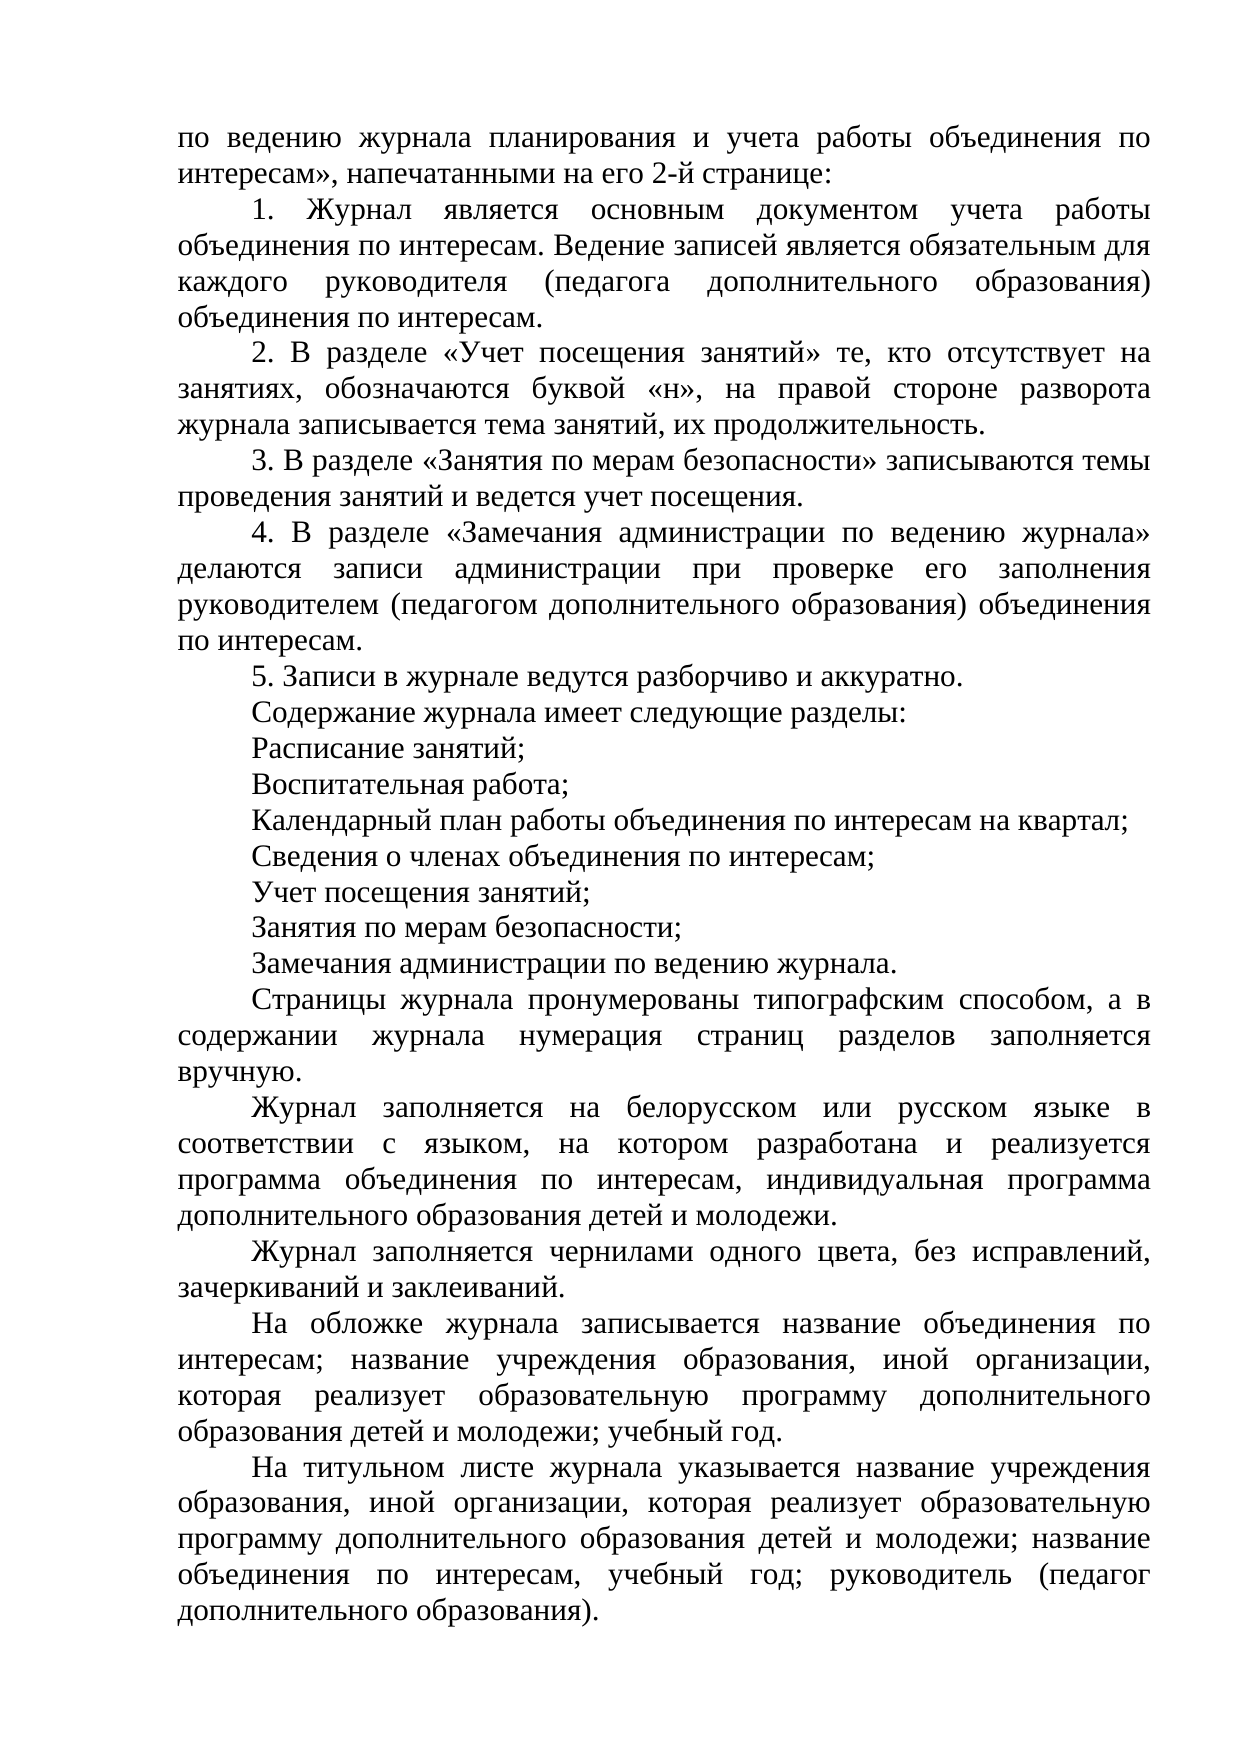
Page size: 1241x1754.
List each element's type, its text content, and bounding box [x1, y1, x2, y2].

text 1. Журнал является основным документом учета работы объединения по интересам. Ведение записей является обязательным для каждого руководителя (педагога дополнительного образования) объединения по интересам. [177, 190, 1152, 334]
text Замечания администрации по ведению журнала. [177, 945, 1152, 981]
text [177, 118, 1152, 190]
text Расписание занятий; [177, 729, 1152, 765]
text На титульном листе журнала указывается название учреждения образования, иной организации, которая реализует образовательную программу дополнительного образования детей и молодежи; название объединения по интересам, учебный год; руководитель (педагог дополнительного образования). [177, 1448, 1152, 1627]
text 4. В разделе «Замечания администрации по ведению журнала» делаются записи администрации при проверке его заполнения руководителем (педагогом дополнительного образования) объединения по интересам. [177, 513, 1152, 657]
text Сведения о членах объединения по интересам; [177, 837, 1152, 873]
text 3. В разделе «Занятия по мерам безопасности» записываются темы проведения занятий и ведется учет посещения. [177, 442, 1152, 513]
text Журнал заполняется чернилами одного цвета, без исправлений, зачеркиваний и заклеиваний. [177, 1232, 1152, 1304]
text Воспитательная работа; [177, 765, 1152, 801]
text Занятия по мерам безопасности; [177, 909, 1152, 945]
text Содержание журнала имеет следующие разделы: [177, 693, 1152, 729]
text Страницы журнала пронумерованы типографским способом, а в содержании журнала нумерация страниц разделов заполняется вручную. [177, 981, 1152, 1088]
text 2. В разделе «Учет посещения занятий» те, кто отсутствует на занятиях, обозначаются буквой «н», на правой стороне разворота журнала записывается тема занятий, их продолжительность. [177, 334, 1152, 442]
text 5. Записи в журнале ведутся разборчиво и аккуратно. [177, 657, 1152, 693]
text На обложке журнала записывается название объединения по интересам; название учреждения образования, иной организации, которая реализует образовательную программу дополнительного образования детей и молодежи; учебный год. [177, 1304, 1152, 1448]
text Журнал заполняется на белорусском или русском языке в соответствии с языком, на котором разработана и реализуется программа объединения по интересам, индивидуальная программа дополнительного образования детей и молодежи. [177, 1088, 1152, 1232]
text Учет посещения занятий; [177, 873, 1152, 909]
text Календарный план работы объединения по интересам на квартал; [177, 801, 1152, 837]
